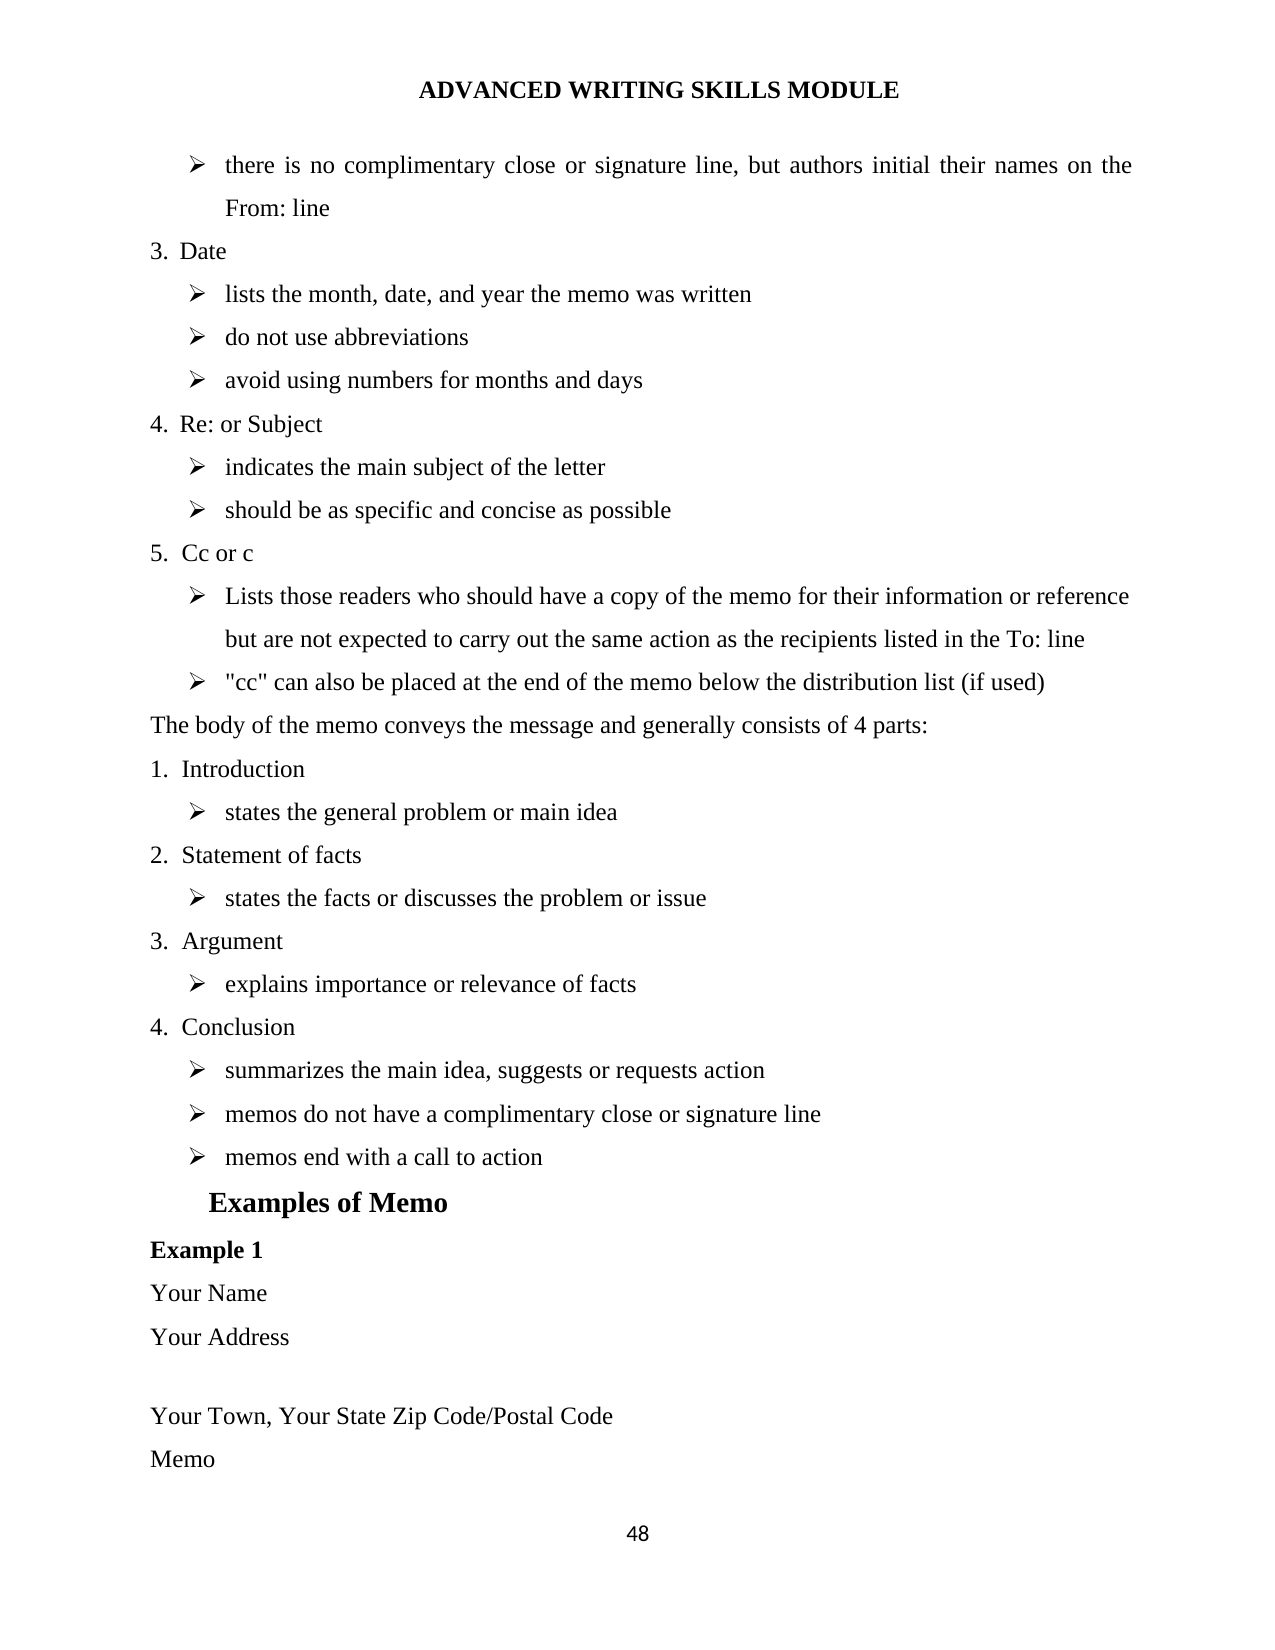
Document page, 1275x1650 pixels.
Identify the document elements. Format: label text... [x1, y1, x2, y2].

list avoid using numbers for months and days [187, 366, 1181, 394]
text The body of the memo conveys the message and generally consists of 4 parts: [150, 711, 1181, 739]
list summarizes the main idea, suggests or requests action [187, 1056, 1181, 1084]
list Re: or Subject [150, 409, 1181, 437]
list do not use abbreviations [187, 322, 1181, 351]
list explains importance or relevance of facts [187, 969, 1181, 998]
text Memo [150, 1444, 1181, 1473]
list Introduction [150, 754, 1181, 782]
list should be as specific and concise as possible [187, 495, 1181, 524]
list Statement of facts [150, 840, 1181, 869]
text Your Name [150, 1278, 1181, 1307]
list memos end with a call to action [187, 1142, 1181, 1171]
list Conclusion [150, 1012, 1181, 1041]
list states the general problem or main idea [187, 797, 1181, 826]
text Your Address [150, 1322, 1181, 1350]
list Argument [150, 926, 1181, 955]
list Date [150, 236, 1181, 265]
list "cc" can also be placed at the end of the memo below the distribution list (if used) [187, 667, 1181, 696]
list Cc or c [150, 538, 1181, 567]
text Example 1 [150, 1235, 1181, 1264]
text Your Town, Your State Zip Code/Postal Code [150, 1401, 1181, 1429]
list indicates the main subject of the letter [187, 452, 1181, 481]
list states the facts or discusses the problem or issue [187, 883, 1181, 912]
list there is no complimentary close or signature line, but authors initial their names on the From: line [187, 150, 1133, 222]
list lists the month, date, and year the memo was written [187, 279, 1181, 308]
list memos do not have a complimentary close or signature line [187, 1099, 1181, 1127]
text Examples of Memo [150, 1185, 1181, 1218]
list Lists those readers who should have a copy of the memo for their information or reference but are not expected to carry out the same action as the recipients listed in the To: line [187, 581, 1133, 653]
